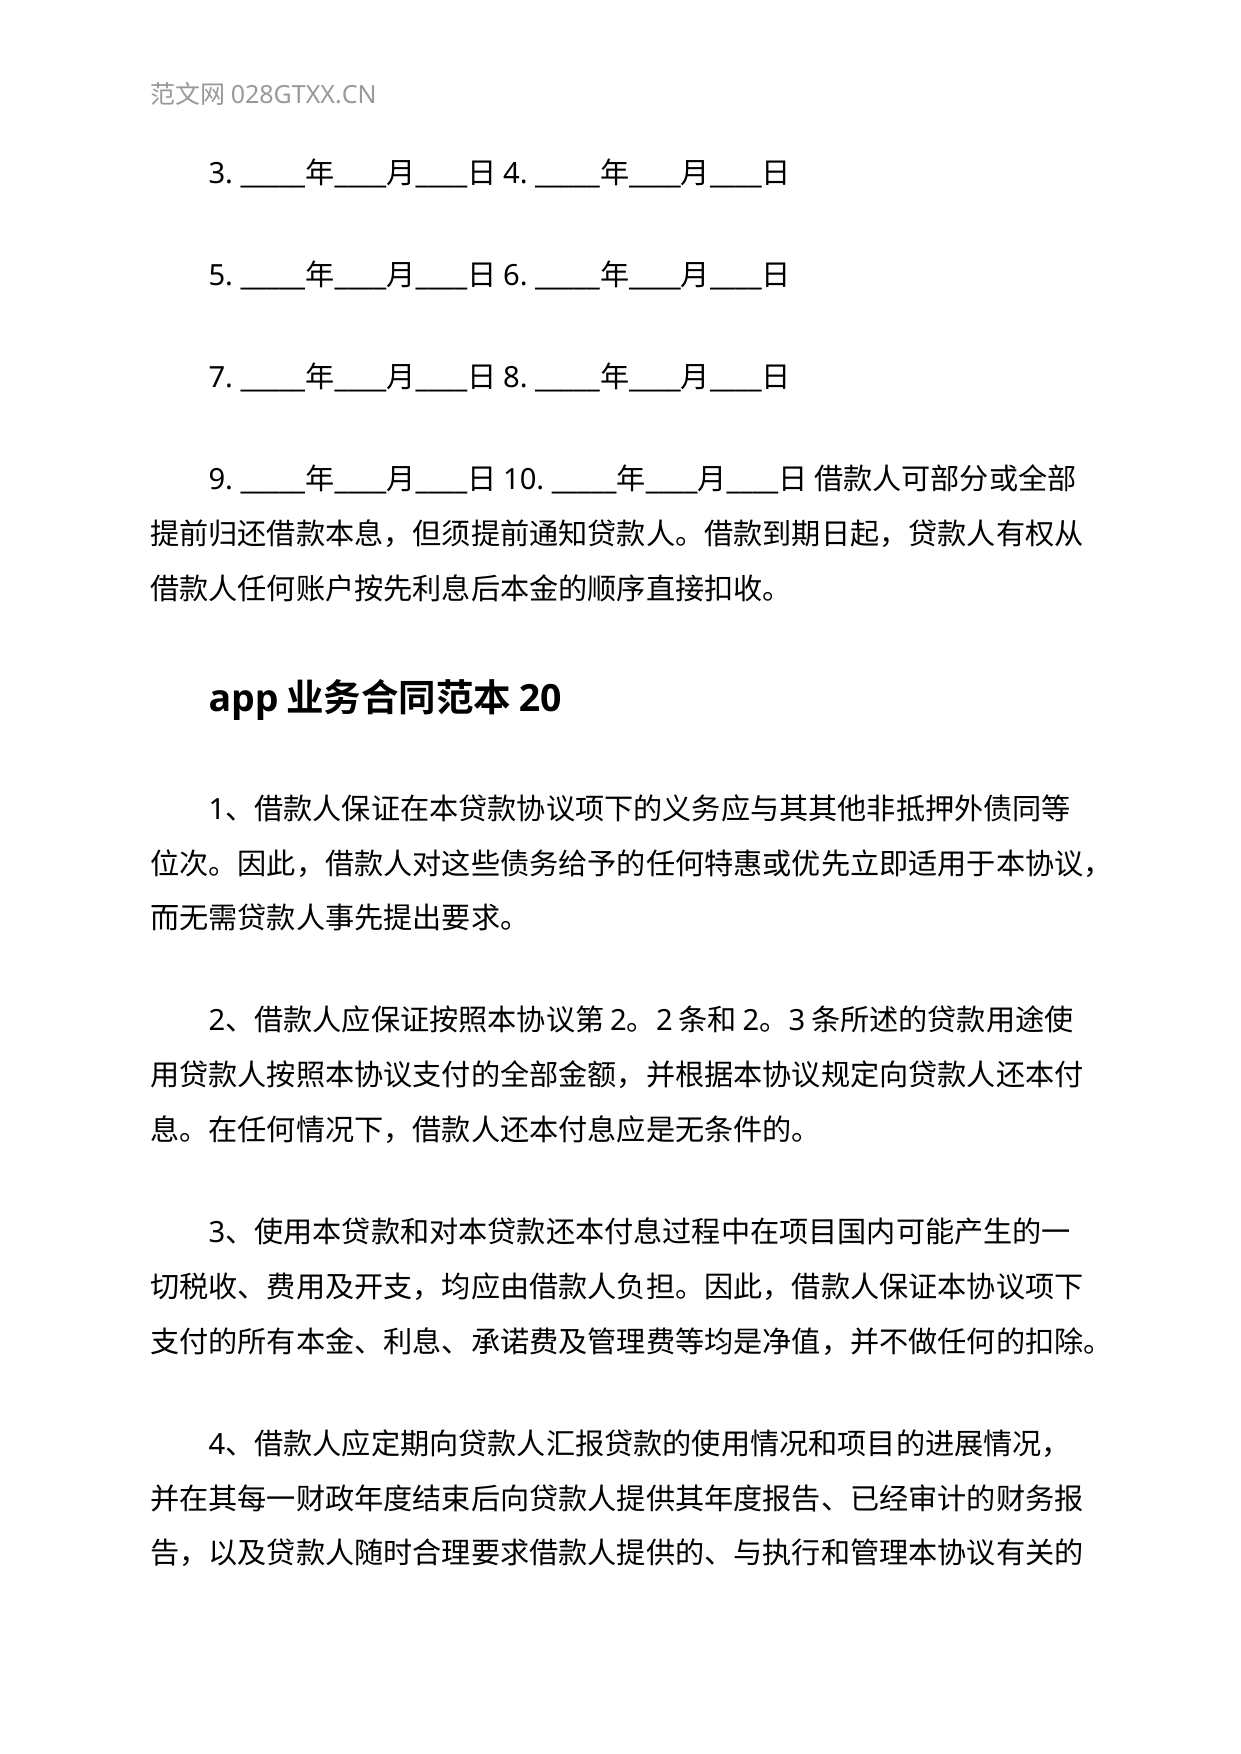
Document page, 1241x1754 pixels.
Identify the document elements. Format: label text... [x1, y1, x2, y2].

text 3. _____年____月____日 4. _____年____月____日 [150, 150, 1090, 192]
text app业务合同范本20 [150, 668, 1090, 722]
text 1、借款人保证在本贷款协议项下的义务应与其其他非抵押外债同等位次。因此，借款人对这些债务给予的任何特惠或优先立即适用于本协议，而无需贷款人事先提出要求。 [150, 785, 1090, 937]
text 3、使用本贷款和对本贷款还本付息过程中在项目国内可能产生的一切税收、费用及开支，均应由借款人负担。因此，借款人保证本协议项下支付的所有本金、利息、承诺费及管理费等均是净值，并不做任何的扣除。 [150, 1208, 1090, 1361]
text 7. _____年____月____日 8. _____年____月____日 [150, 354, 1090, 396]
text 9. _____年____月____日 10. _____年____月____日 借款人可部分或全部提前归还借款本息，但须提前通知贷款人。借款到期日起，贷款人有权从借款人任何账户按先利息后本金的顺序直接扣收。 [150, 456, 1090, 608]
text 5. _____年____月____日 6. _____年____月____日 [150, 252, 1090, 294]
text 2、借款人应保证按照本协议第2。2条和2。3条所述的贷款用途使用贷款人按照本协议支付的全部金额，并根据本协议规定向贷款人还本付息。在任何情况下，借款人还本付息应是无条件的。 [150, 997, 1090, 1149]
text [150, 1420, 1090, 1572]
